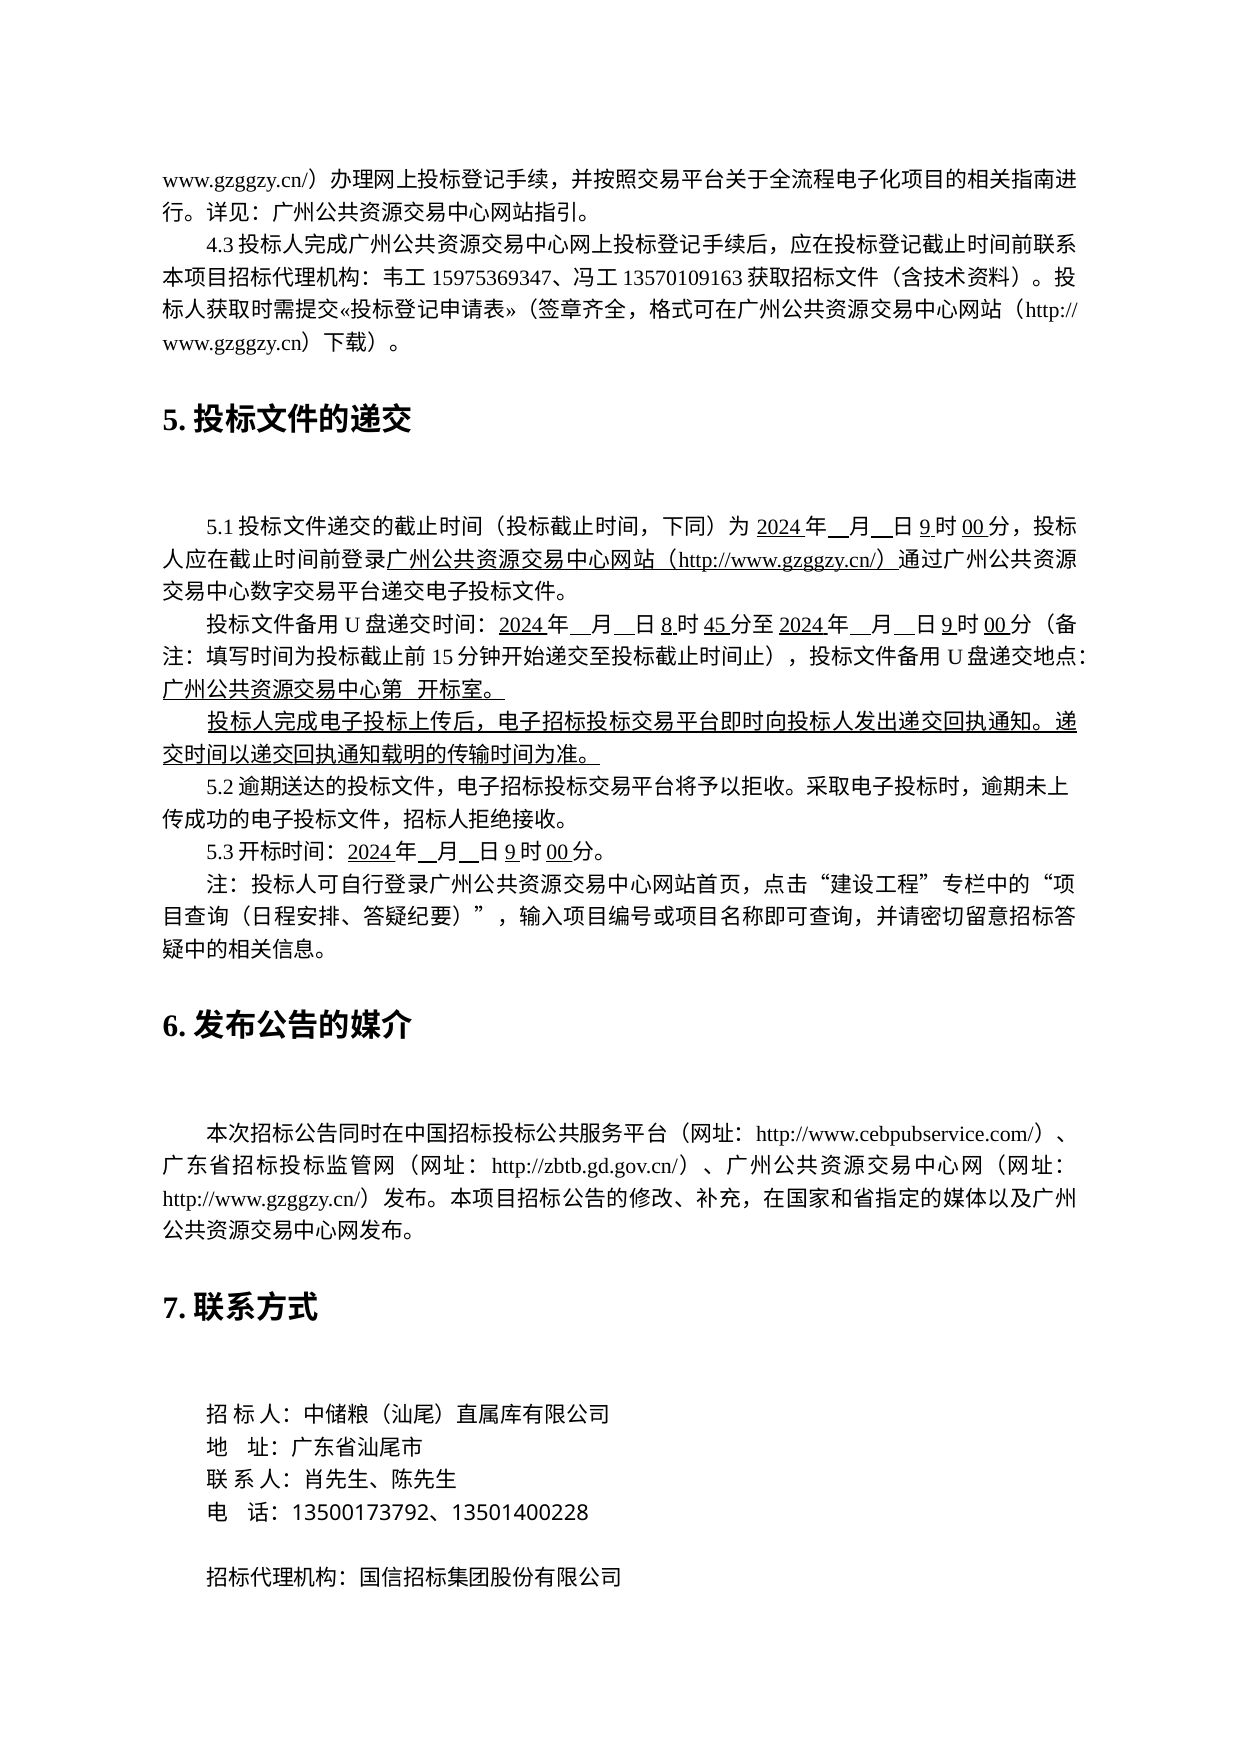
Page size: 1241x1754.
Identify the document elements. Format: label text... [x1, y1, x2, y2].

text 5.3开标时间：2024年 月 日9时00分。 [206, 834, 1078, 866]
text 地 址：广东省汕尾市 [162, 1429, 1078, 1462]
subtitle 7. 联系方式 [162, 1272, 1078, 1337]
text 电 话：13500173792、13501400228 [206, 1494, 1078, 1527]
text 招 标 人：中储粮（汕尾）直属库有限公司 [162, 1397, 1078, 1429]
text 5.1投标文件递交的截止时间（投标截止时间，下同）为2024年 月 日9时00分，投标人应在截止时间前登录广州公共资源交易中心网站（http://www.gzggzy.cn/）通过广州公共资源交易中心数字交易平台递交电子投标文件。 [162, 509, 1078, 606]
text 注：投标人可自行登录广州公共资源交易中心网站首页，点击“建设工程”专栏中的“项目查询（日程安排、答疑纪要）”，输入项目编号或项目名称即可查询，并请密切留意招标答疑中的相关信息。 [162, 866, 1078, 964]
subtitle 5. 投标文件的递交 [162, 384, 1078, 449]
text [162, 162, 1078, 227]
text 本次招标公告同时在中国招标投标公共服务平台（网址：http://www.cebpubservice.com/）、广东省招标投标监管网（网址：http://zbtb.gd.gov.cn/）、广州公共资源交易中心网（网址：http://www.gzggzy.cn/）发布。本项目招标公告的修改、补充，在国家和省指定的媒体以及广州公共资源交易中心网发布。 [162, 1115, 1078, 1245]
subtitle 6. 发布公告的媒介 [162, 991, 1078, 1056]
text 联 系 人：肖先生、陈先生 [206, 1462, 1078, 1494]
text 投标文件备用U盘递交时间：2024年 月 日8时45分至2024年 月 日9时00分（备注：填写时间为投标截止前15分钟开始递交至投标截止时间止），投标文件备用U盘递交地点：广州公共资源交易中心第 开标室。 [162, 606, 1078, 704]
text 4.3投标人完成广州公共资源交易中心网上投标登记手续后，应在投标登记截止时间前联系本项目招标代理机构：韦工15975369347、冯工13570109163获取招标文件（含技术资料）。投标人获取时需提交«投标登记申请表»（签章齐全，格式可在广州公共资源交易中心网站（http:// www.gzggzy.cn）下载）。 [162, 227, 1078, 357]
text 招标代理机构：国信招标集团股份有限公司 [162, 1559, 1078, 1592]
text 5.2逾期送达的投标文件，电子招标投标交易平台将予以拒收。采取电子投标时，逾期未上传成功的电子投标文件，招标人拒绝接收。 [162, 769, 1078, 834]
text 投标人完成电子投标上传后，电子招标投标交易平台即时向投标人发出递交回执通知。递交时间以递交回执通知载明的传输时间为准。 [162, 704, 1078, 769]
